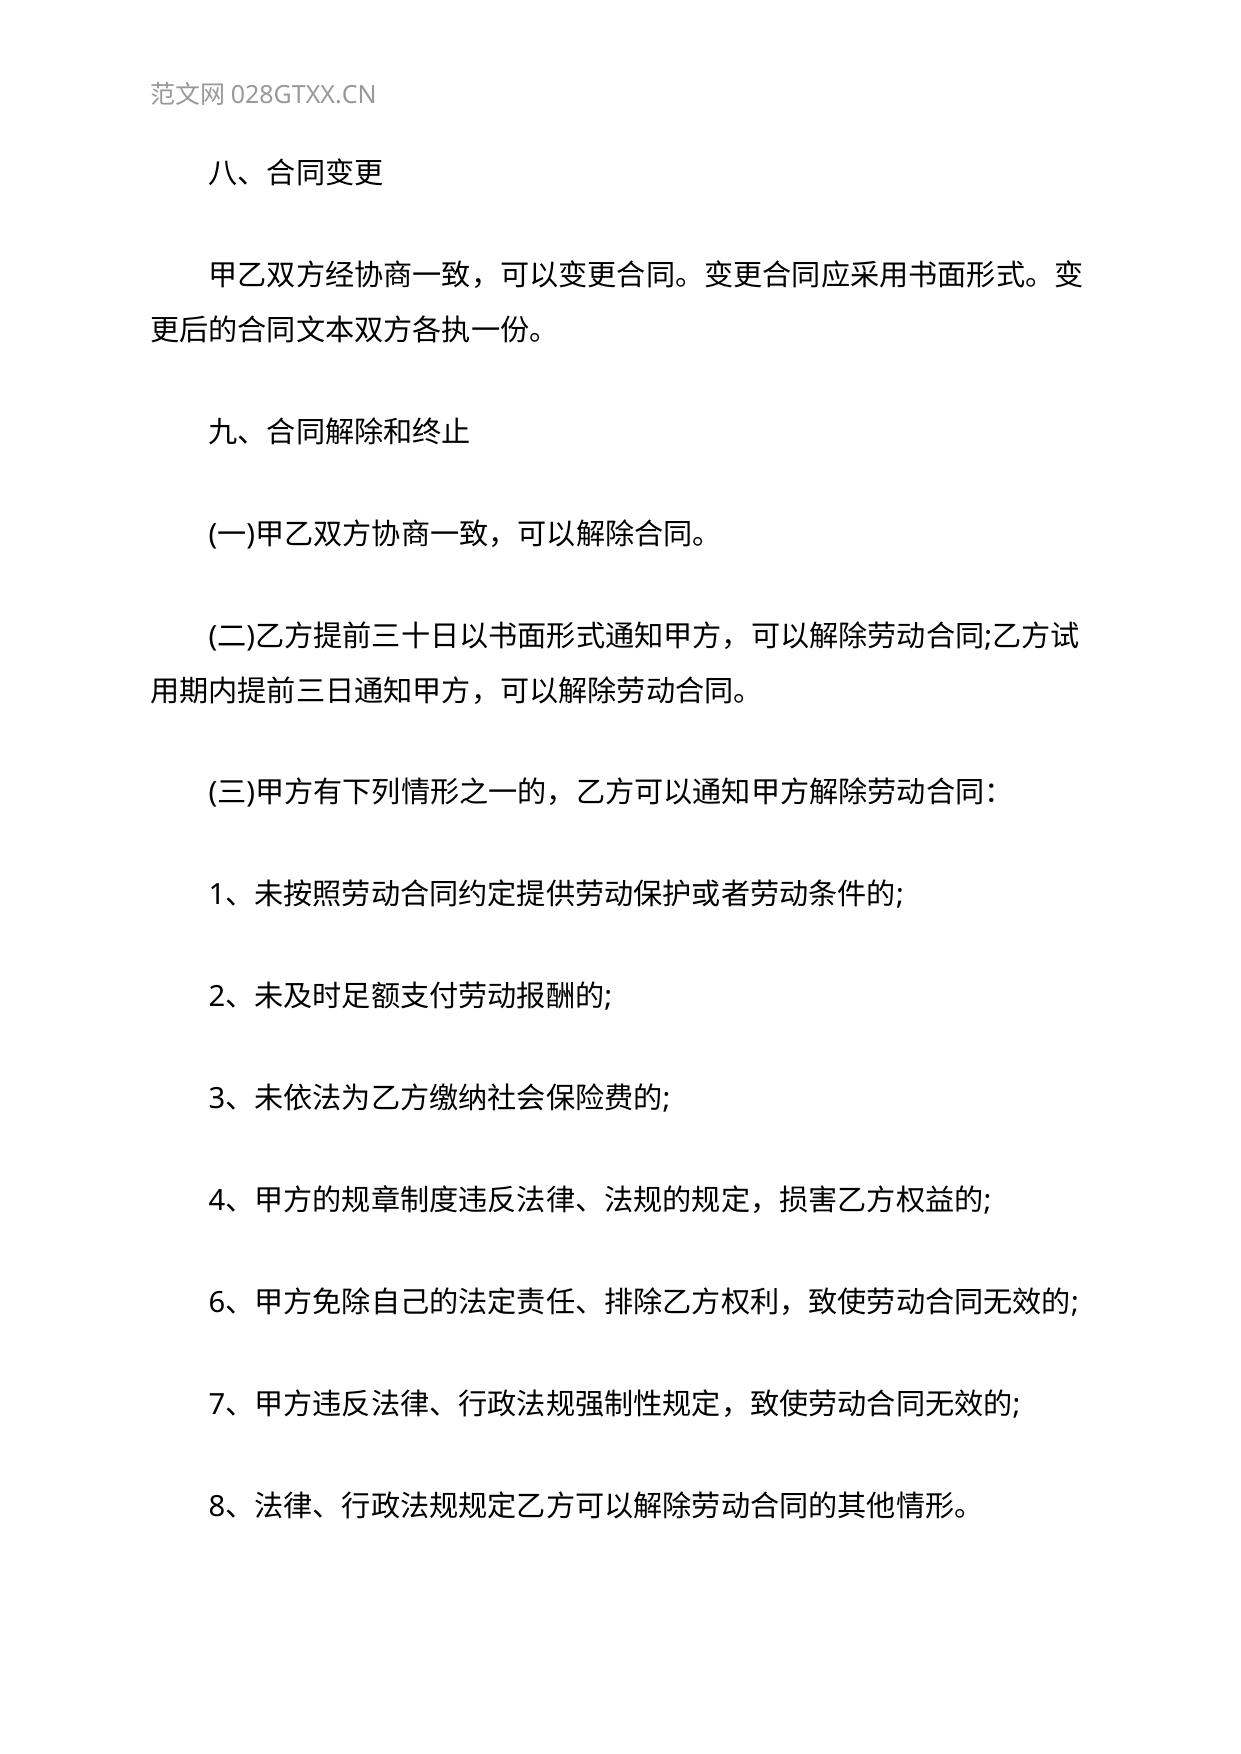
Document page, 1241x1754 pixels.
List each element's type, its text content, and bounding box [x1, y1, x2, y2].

text 八、合同变更 [150, 150, 1090, 192]
text (三)甲方有下列情形之一的，乙方可以通知甲方解除劳动合同： [150, 769, 1090, 811]
text 8、法律、行政法规规定乙方可以解除劳动合同的其他情形。 [150, 1483, 1090, 1525]
text 1、未按照劳动合同约定提供劳动保护或者劳动条件的; [150, 871, 1090, 913]
text 6、甲方免除自己的法定责任、排除乙方权利，致使劳动合同无效的; [150, 1279, 1090, 1321]
text 九、合同解除和终止 [150, 408, 1090, 451]
text (二)乙方提前三十日以书面形式通知甲方，可以解除劳动合同;乙方试用期内提前三日通知甲方，可以解除劳动合同。 [150, 612, 1090, 709]
text 甲乙双方经协商一致，可以变更合同。变更合同应采用书面形式。变更后的合同文本双方各执一份。 [150, 252, 1090, 349]
text (一)甲乙双方协商一致，可以解除合同。 [150, 510, 1090, 553]
text 7、甲方违反法律、行政法规强制性规定，致使劳动合同无效的; [150, 1381, 1090, 1423]
text 2、未及时足额支付劳动报酬的; [150, 973, 1090, 1015]
text 4、甲方的规章制度违反法律、法规的规定，损害乙方权益的; [150, 1177, 1090, 1219]
text 3、未依法为乙方缴纳社会保险费的; [150, 1075, 1090, 1117]
